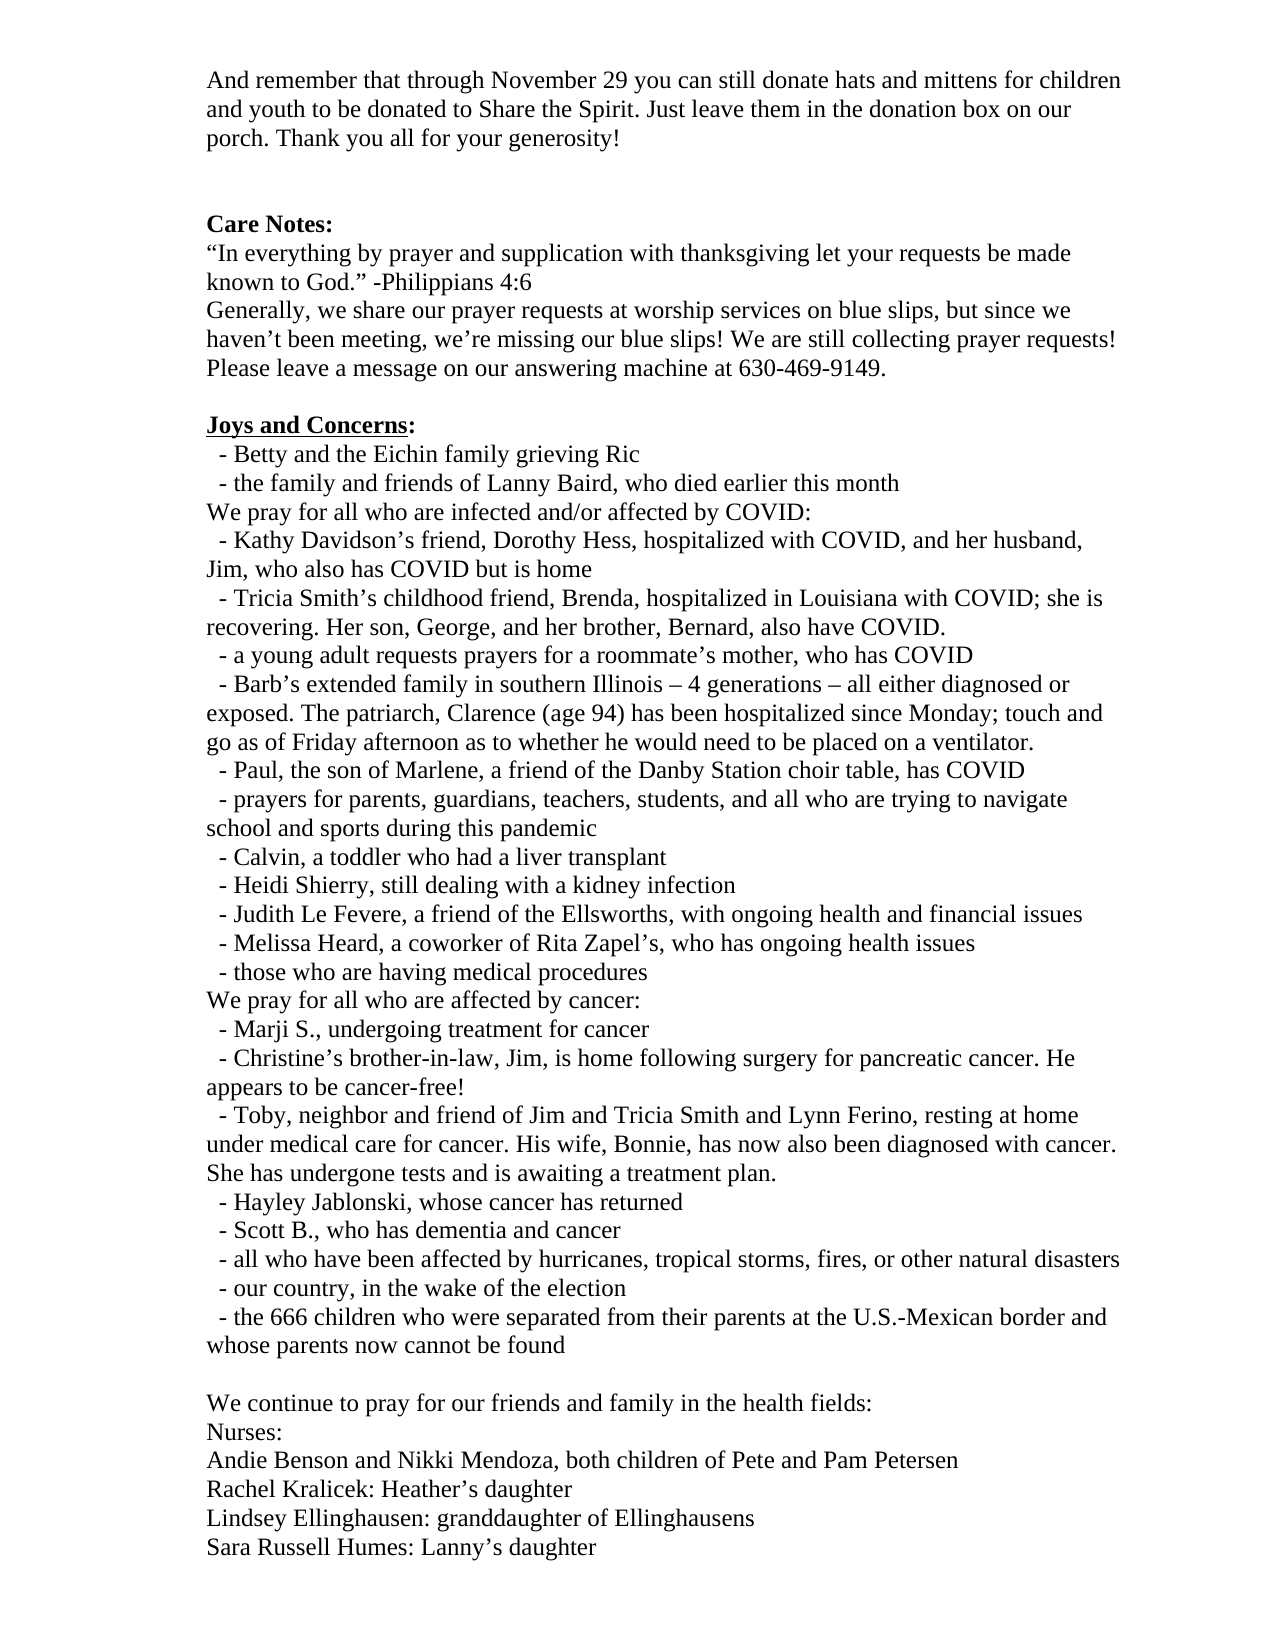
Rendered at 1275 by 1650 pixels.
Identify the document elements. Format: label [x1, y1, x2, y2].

text [206, 66, 1125, 1561]
